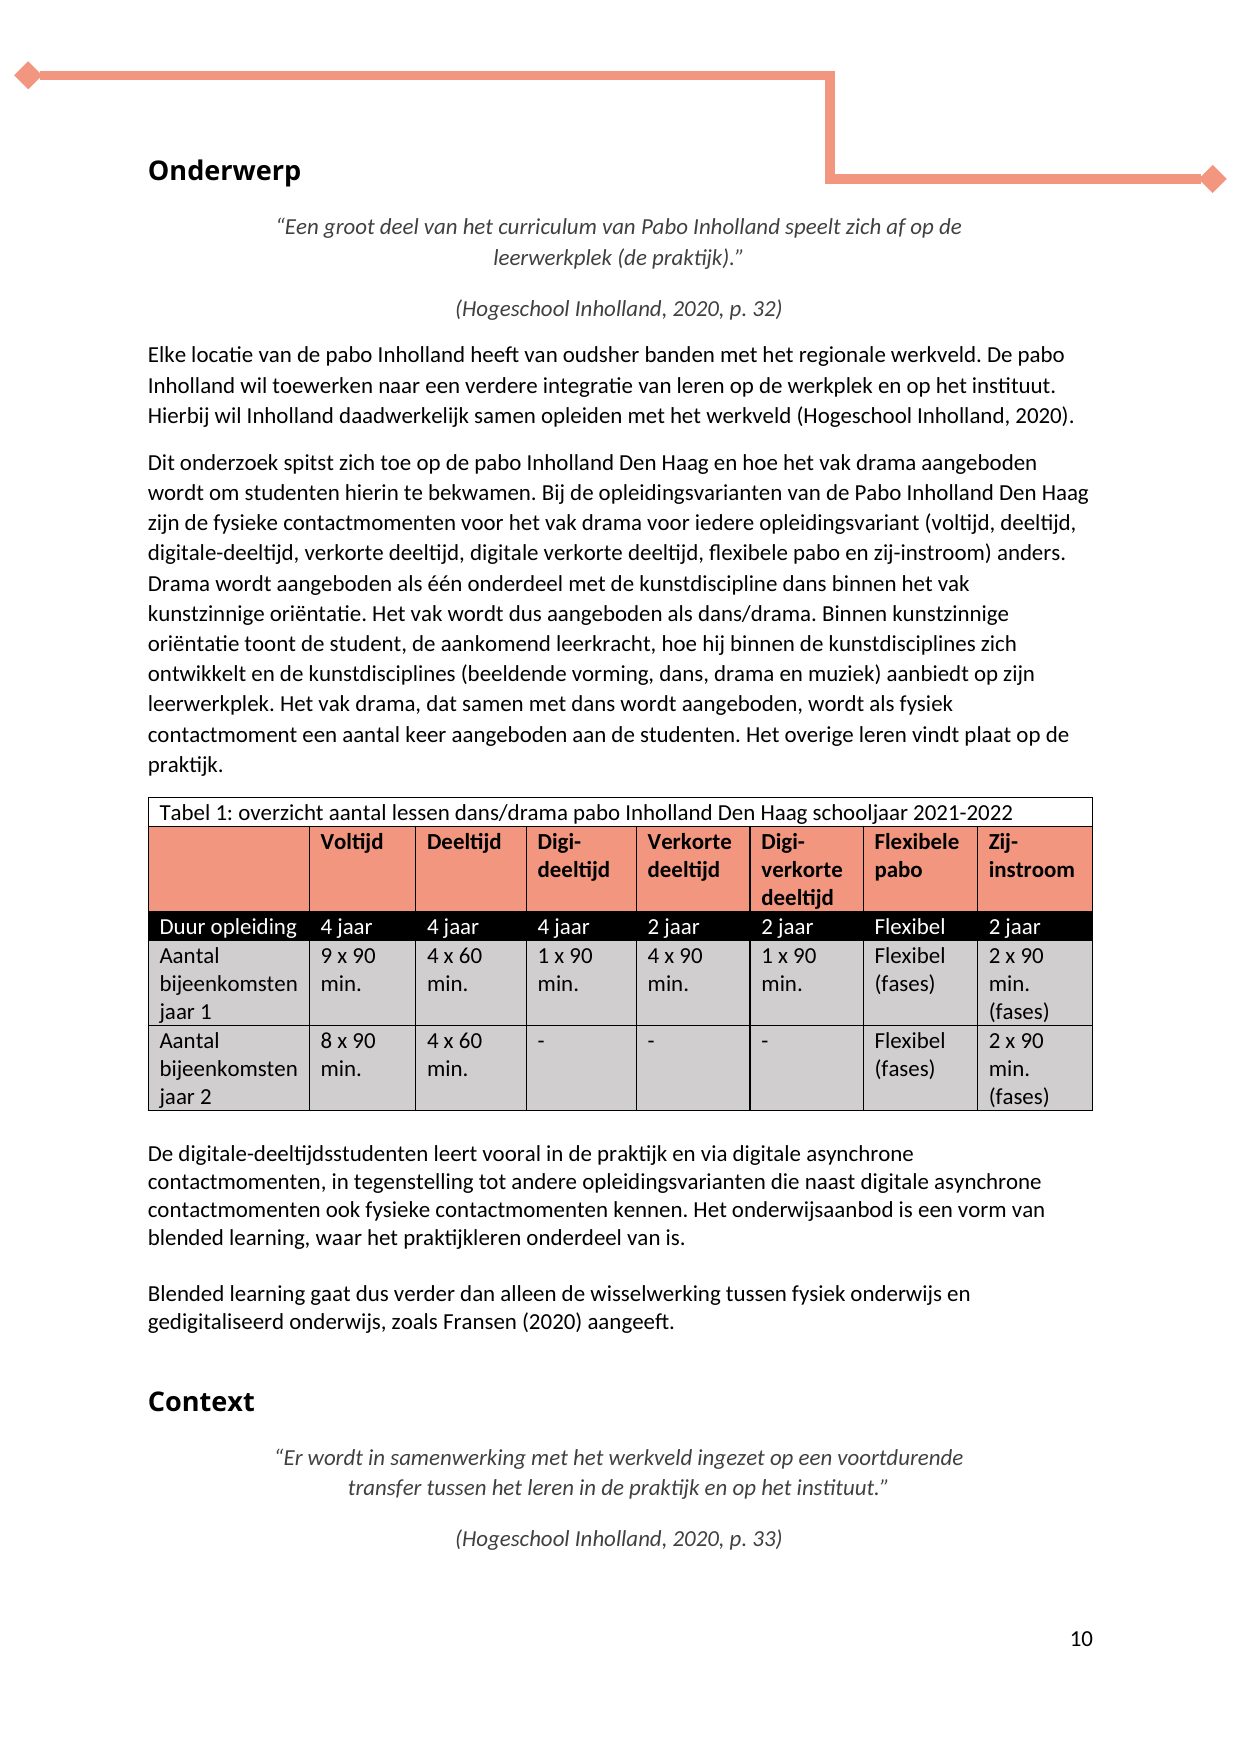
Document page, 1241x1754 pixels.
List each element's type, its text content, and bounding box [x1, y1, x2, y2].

table_cell 2 jaar [978, 912, 1092, 940]
text Blended learning gaat dus verder dan alleen de wisselwerking tussen fysiek onderwijs en gedigitaliseerd onderwijs, zoals Fransen (2020) aangeeft. [148, 1279, 1093, 1335]
table_cell Flexibele pabo [864, 827, 977, 911]
table_header Tabel 1: overzicht aantal lessen dans/drama pabo Inholland Den Haag schooljaar 2021-2022 [149, 798, 1092, 826]
table_cell Deeltijd [416, 827, 526, 911]
table_cell Aantal bijeenkomsten jaar 1 [149, 941, 309, 1025]
text (Hogeschool Inholland, 2020, p. 33) [238, 1524, 1003, 1552]
table_cell 4 jaar [527, 912, 636, 940]
table_cell - [527, 1026, 636, 1110]
table_cell 4 jaar [310, 912, 415, 940]
table_cell 9 x 90 min. [310, 941, 415, 1025]
table_cell Aantal bijeenkomsten jaar 2 [149, 1026, 309, 1110]
table_cell [149, 827, 309, 911]
text Elke locatie van de pabo Inholland heeft van oudsher banden met het regionale werkveld. De pabo Inholland wil toewerken naar een verdere integratie van leren op de werkplek en op het instituut. Hierbij wil Inholland daadwerkelijk samen opleiden met het werkveld (Hogeschool Inholland, 2020). [148, 341, 1093, 429]
text “Er wordt in samenwerking met het werkveld ingezet op een voortdurende transfer tussen het leren in de praktijk en op het instituut.” [238, 1443, 1003, 1501]
table_cell 8 x 90 min. [310, 1026, 415, 1110]
table_cell 4 jaar [416, 912, 526, 940]
table_cell Flexibel [864, 912, 977, 940]
subtitle Onderwerp [148, 152, 1093, 189]
table_cell Flexibel (fases) [864, 1026, 977, 1110]
table_cell Flexibel (fases) [864, 941, 977, 1025]
table_cell 2 jaar [751, 912, 863, 940]
text De digitale-deeltijdsstudenten leert vooral in de praktijk en via digitale asynchrone contactmomenten, in tegenstelling tot andere opleidingsvarianten die naast digitale asynchrone contactmomenten ook fysieke contactmomenten kennen. Het onderwijsaanbod is een vorm van blended learning, waar het praktijkleren onderdeel van is. [148, 1139, 1093, 1251]
table_cell 4 x 60 min. [416, 1026, 526, 1110]
table_cell 4 x 90 min. [637, 941, 749, 1025]
table_cell Zij-instroom [978, 827, 1092, 911]
text Dit onderzoek spitst zich toe op de pabo Inholland Den Haag en hoe het vak drama aangeboden wordt om studenten hierin te bekwamen. Bij de opleidingsvarianten van de Pabo Inholland Den Haag zijn de fysieke contactmomenten voor het vak drama voor iedere opleidingsvariant (voltijd, deeltijd, digitale-deeltijd, verkorte deeltijd, digitale verkorte deeltijd, flexibele pabo en zij-instroom) anders. Drama wordt aangeboden als één onderdeel met de kunstdiscipline dans binnen het vak kunstzinnige oriëntatie. Het vak wordt dus aangeboden als dans/drama. Binnen kunstzinnige oriëntatie toont de student, de aankomend leerkracht, hoe hij binnen de kunstdisciplines zich ontwikkelt en de kunstdisciplines (beeldende vorming, dans, drama en muziek) aanbiedt op zijn leerwerkplek. Het vak drama, dat samen met dans wordt aangeboden, wordt als fysiek contactmoment een aantal keer aangeboden aan de studenten. Het overige leren vindt plaat op de praktijk. [148, 448, 1093, 778]
text (Hogeschool Inholland, 2020, p. 32) [238, 294, 1003, 322]
table_cell 2 x 90 min. (fases) [978, 941, 1092, 1025]
table_cell Digi-deeltijd [527, 827, 636, 911]
subtitle Context [148, 1382, 1093, 1419]
table_cell Verkorte deeltijd [637, 827, 749, 911]
table_cell 1 x 90 min. [527, 941, 636, 1025]
table_cell 4 x 60 min. [416, 941, 526, 1025]
table_cell - [751, 1026, 863, 1110]
table_cell 2 x 90 min. (fases) [978, 1026, 1092, 1110]
table_cell - [637, 1026, 749, 1110]
table_cell Digi-verkorte deeltijd [751, 827, 863, 911]
table_cell Duur opleiding [149, 912, 309, 940]
table_cell 2 jaar [637, 912, 749, 940]
table_cell Voltijd [310, 827, 415, 911]
table_cell 1 x 90 min. [751, 941, 863, 1025]
text “Een groot deel van het curriculum van Pabo Inholland speelt zich af op de leerwerkplek (de praktijk).” [238, 212, 1003, 271]
